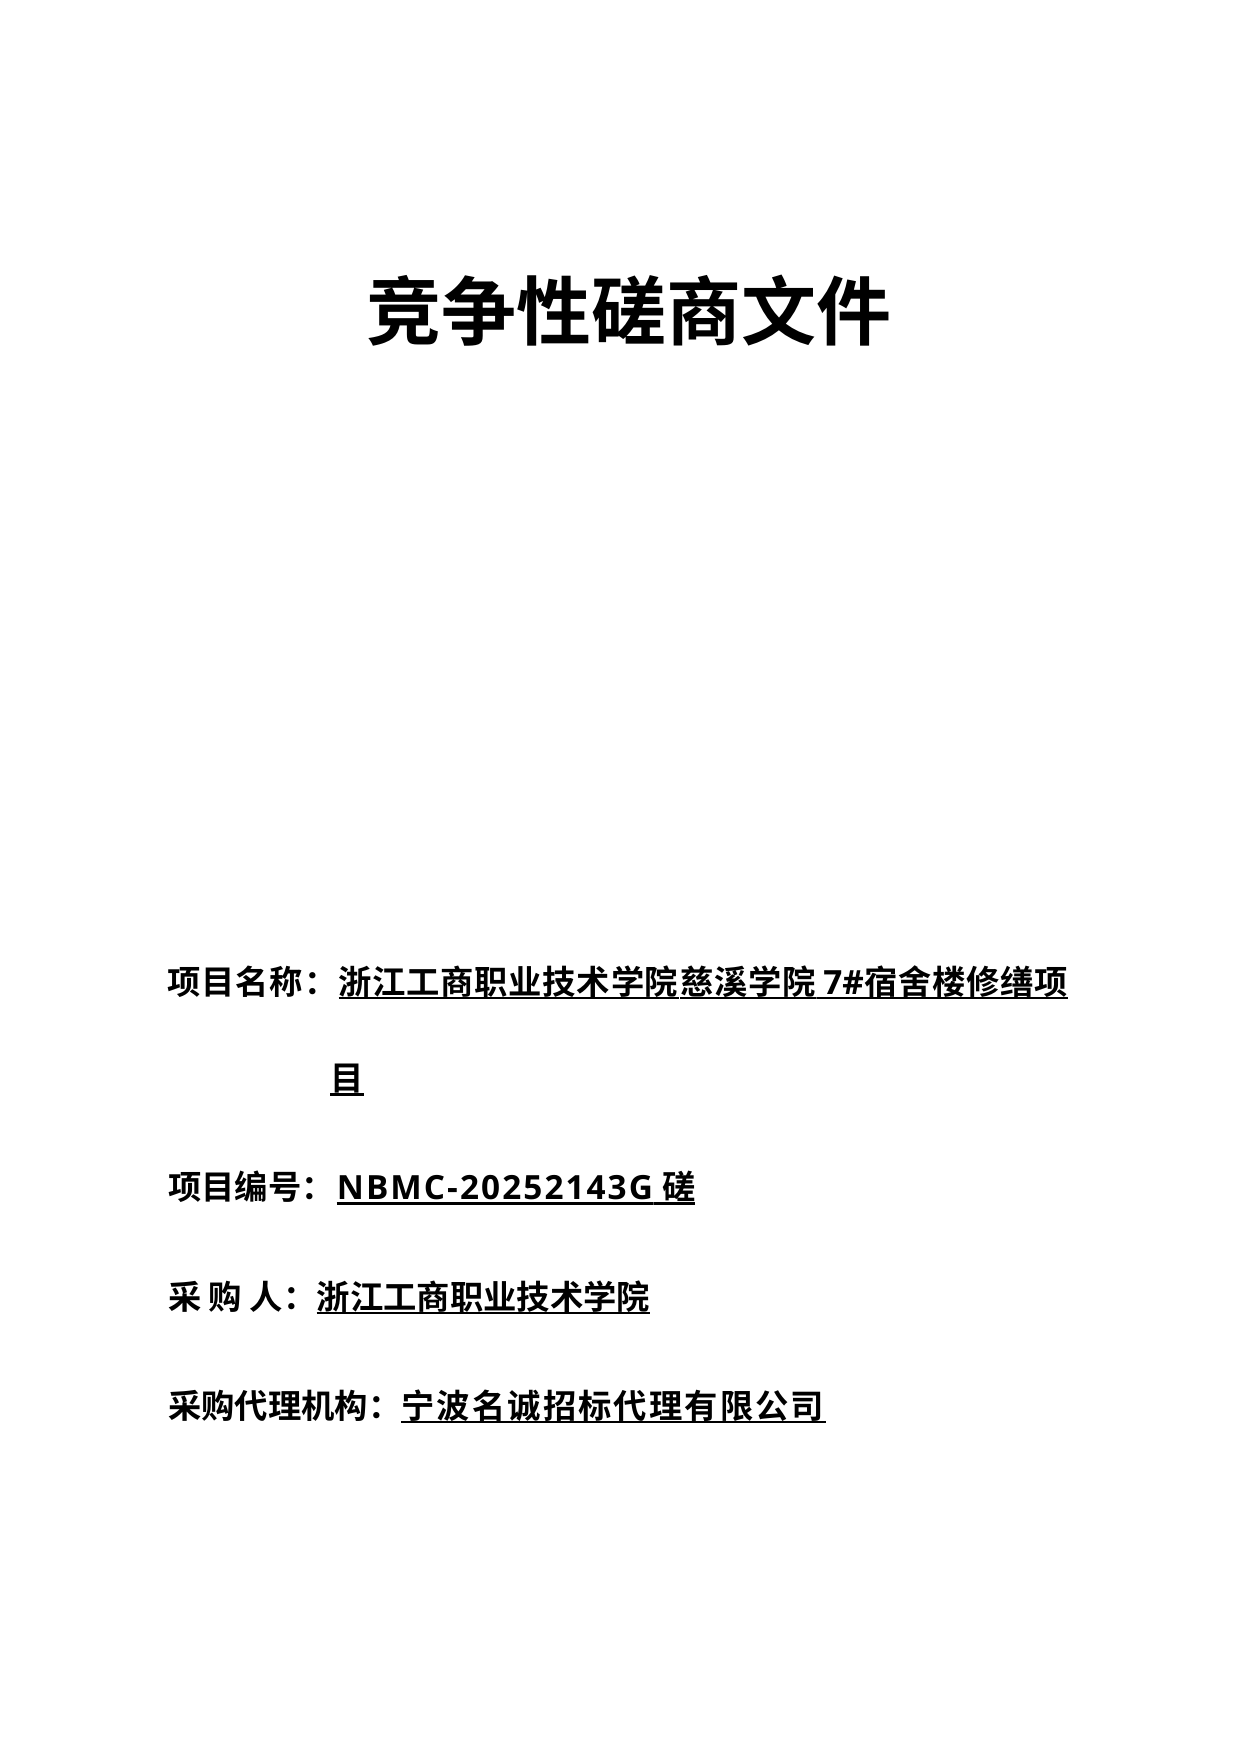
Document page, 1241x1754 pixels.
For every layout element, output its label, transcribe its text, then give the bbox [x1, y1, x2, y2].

text 项目编号：NBMC-20252143G磋 [168, 1161, 1054, 1209]
text 竞争性磋商文件 [168, 252, 1090, 361]
text 项目名称：浙江工商职业技术学院慈溪学院7#宿舍楼修缮项目 [168, 956, 1068, 1100]
text 采购代理机构：宁波名诚招标代理有限公司 [168, 1379, 1054, 1428]
text 采 购 人：浙江工商职业技术学院 [168, 1271, 1054, 1319]
